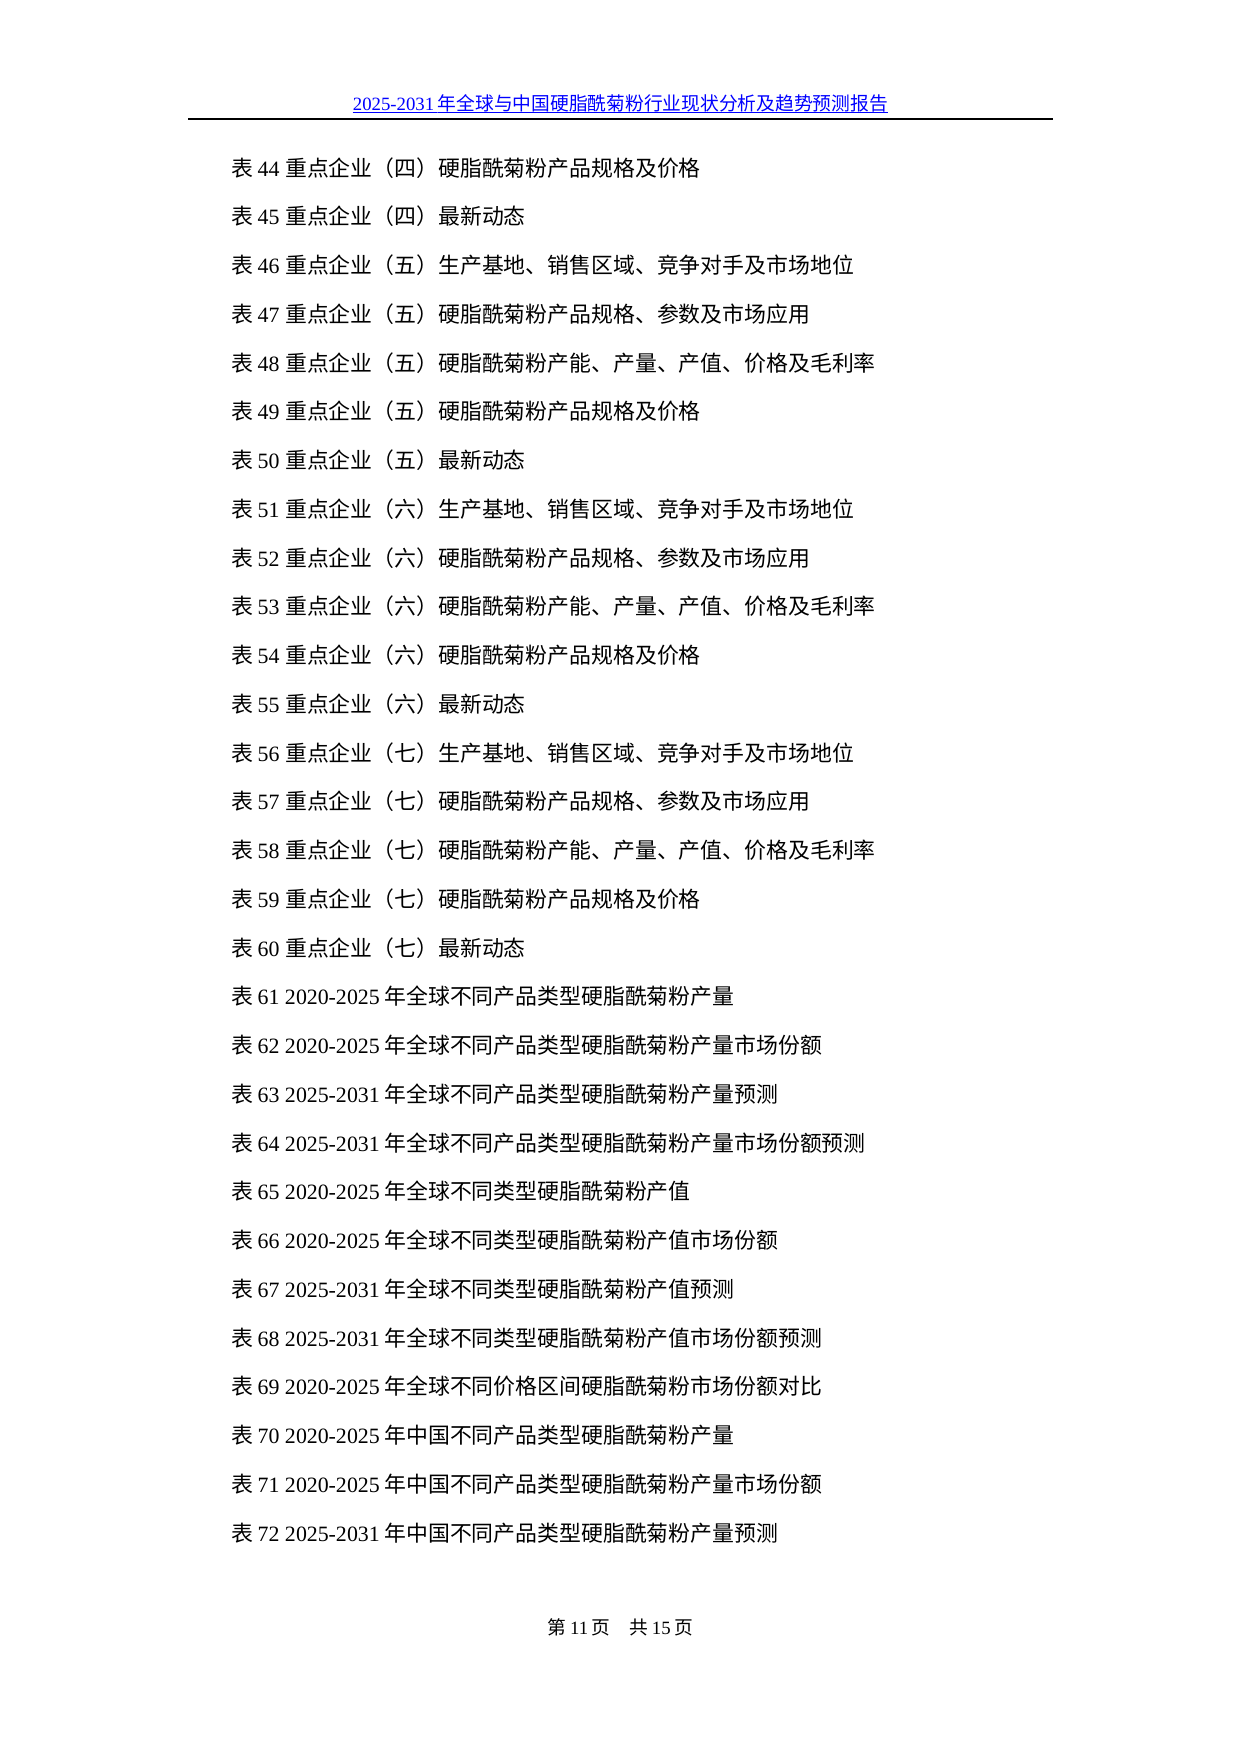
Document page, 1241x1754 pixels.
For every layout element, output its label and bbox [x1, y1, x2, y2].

text [187, 150, 1053, 1548]
